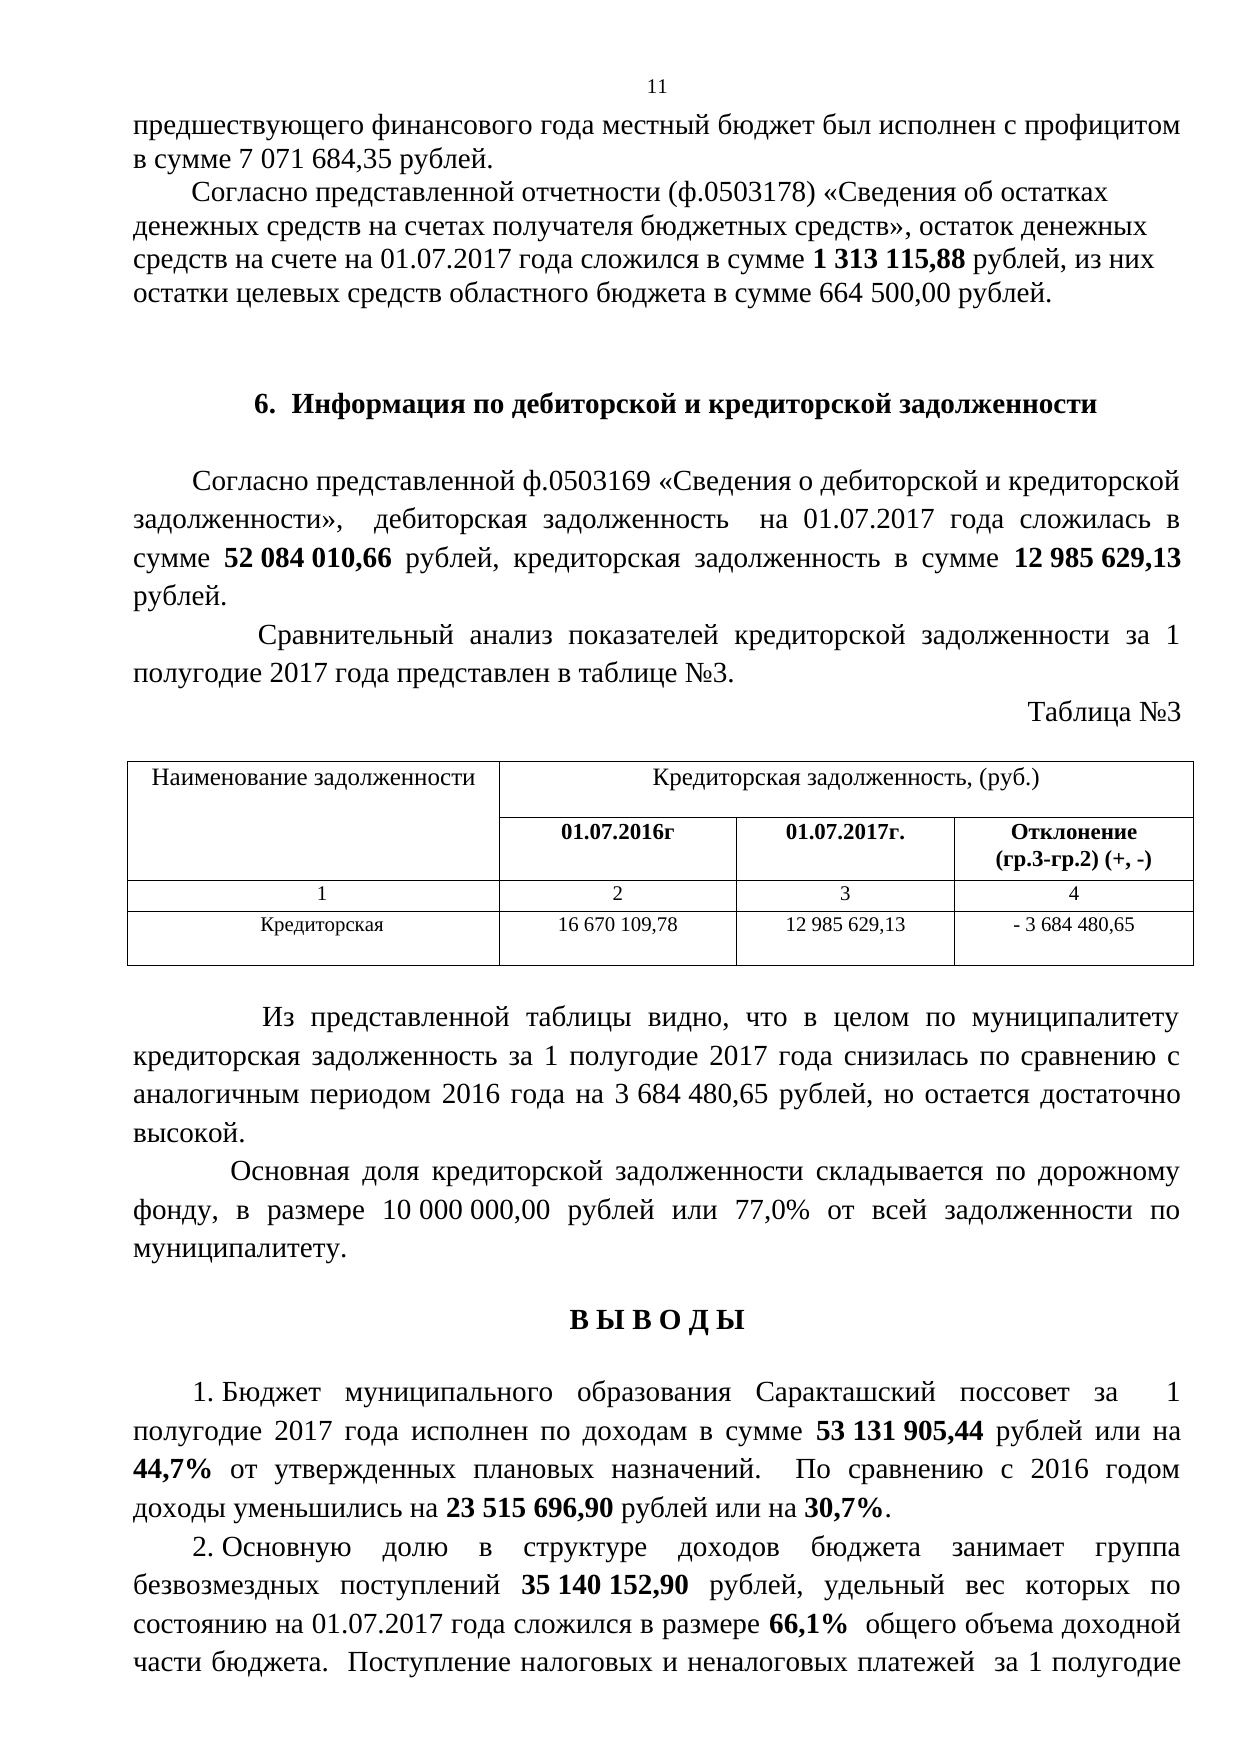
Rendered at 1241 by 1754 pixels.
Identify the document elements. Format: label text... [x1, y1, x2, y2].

table_cell 01.07.2016г [500, 818, 736, 880]
list Бюджет муниципального образования Саракташский поссовет за 1 полугодие 2017 года исполнен по доходам в сумме 53 131 905,44 рублей или на 44,7% от утвержденных плановых назначений. По сравнению с 2016 годом доходы уменьшились на 23 515 696,90 рублей или на 30,7%. [133, 1374, 1181, 1524]
text Основная доля кредиторской задолженности складывается по дорожному фонду, в размере 10 000 000,00 рублей или 77,0% от всей задолженности по муниципалитету. [133, 1153, 1181, 1264]
text В Ы В О Д Ы [133, 1302, 1181, 1336]
text Из представленной таблицы видно, что в целом по муниципалитету кредиторская задолженность за 1 полугодие 2017 года снизилась по сравнению с аналогичным периодом 2016 года на 3 684 480,65 рублей, но остается достаточно высокой. [133, 999, 1181, 1148]
table_cell 12 985 629,13 [737, 912, 954, 964]
table_cell Кредиторская [128, 912, 499, 964]
table_cell 3 [737, 881, 954, 911]
text Сравнительный анализ показателей кредиторской задолженности за 1 полугодие 2017 года представлен в таблице №3. [133, 617, 1181, 689]
table_cell 4 [955, 881, 1193, 911]
text Таблица №3 [133, 694, 1181, 728]
table_cell 1 [128, 881, 499, 911]
table_cell 2 [500, 881, 736, 911]
table_header Наименование задолженности [128, 762, 499, 880]
table_header Кредиторская задолженность, (руб.) [500, 762, 1193, 817]
table_cell Отклонение (гр.3-гр.2) (+, -) [955, 818, 1193, 880]
text Согласно представленной ф.0503169 «Сведения о дебиторской и кредиторской задолженности», дебиторская задолженность на 01.07.2017 года сложилась в сумме 52 084 010,66 рублей, кредиторская задолженность в сумме 12 985 629,13 рублей. [133, 463, 1181, 612]
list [133, 1529, 1181, 1678]
table_cell - 3 684 480,65 [955, 912, 1193, 964]
table_cell 16 670 109,78 [500, 912, 736, 964]
table_cell 01.07.2017г. [737, 818, 954, 880]
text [133, 107, 1181, 174]
text Согласно представленной отчетности (ф.0503178) «Сведения об остатках денежных средств на счетах получателя бюджетных средств», остаток денежных средств на счете на 01.07.2017 года сложился в сумме 1 313 115,88 рублей, из них остатки целевых средств областного бюджета в сумме 664 500,00 рублей. [133, 174, 1181, 309]
list Информация по дебиторской и кредиторской задолженности [170, 386, 1181, 419]
